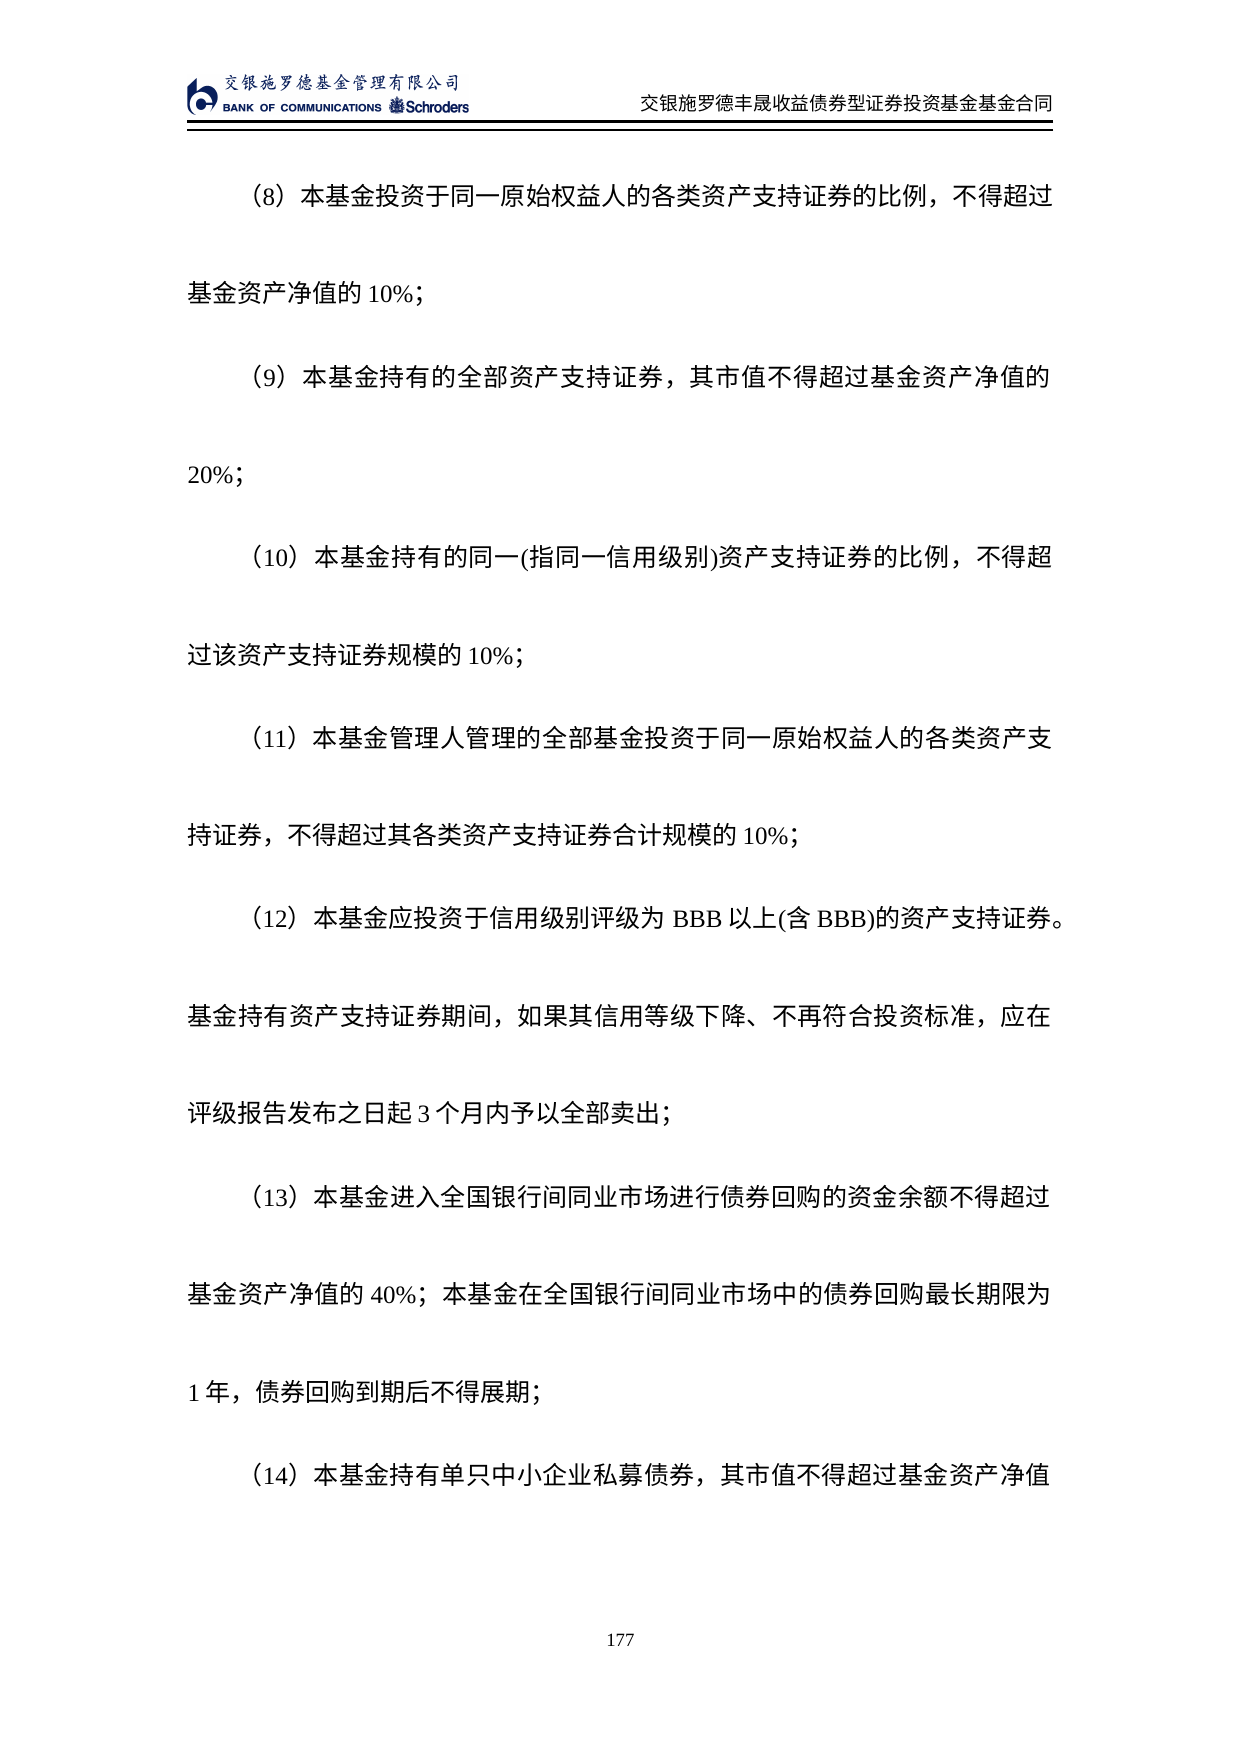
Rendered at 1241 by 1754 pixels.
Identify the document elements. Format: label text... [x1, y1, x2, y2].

text （13）本基金进入全国银行间同业市场进行债券回购的资金余额不得超过基金资产净值的40%；本基金在全国银行间同业市场中的债券回购最长期限为1年，债券回购到期后不得展期； [187, 1163, 1053, 1423]
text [187, 1441, 1053, 1506]
text （10）本基金持有的同一(指同一信用级别)资产支持证券的比例，不得超过该资产支持证券规模的10%； [187, 523, 1053, 686]
text （9）本基金持有的全部资产支持证券，其市值不得超过基金资产净值的20%； [187, 343, 1053, 505]
text （11）本基金管理人管理的全部基金投资于同一原始权益人的各类资产支持证券，不得超过其各类资产支持证券合计规模的10%； [187, 704, 1053, 866]
text （8）本基金投资于同一原始权益人的各类资产支持证券的比例，不得超过基金资产净值的10%； [187, 162, 1053, 324]
text （12）本基金应投资于信用级别评级为BBB以上(含BBB)的资产支持证券。基金持有资产支持证券期间，如果其信用等级下降、不再符合投资标准，应在评级报告发布之日起3个月内予以全部卖出； [187, 884, 1053, 1144]
picture [187, 74, 469, 115]
